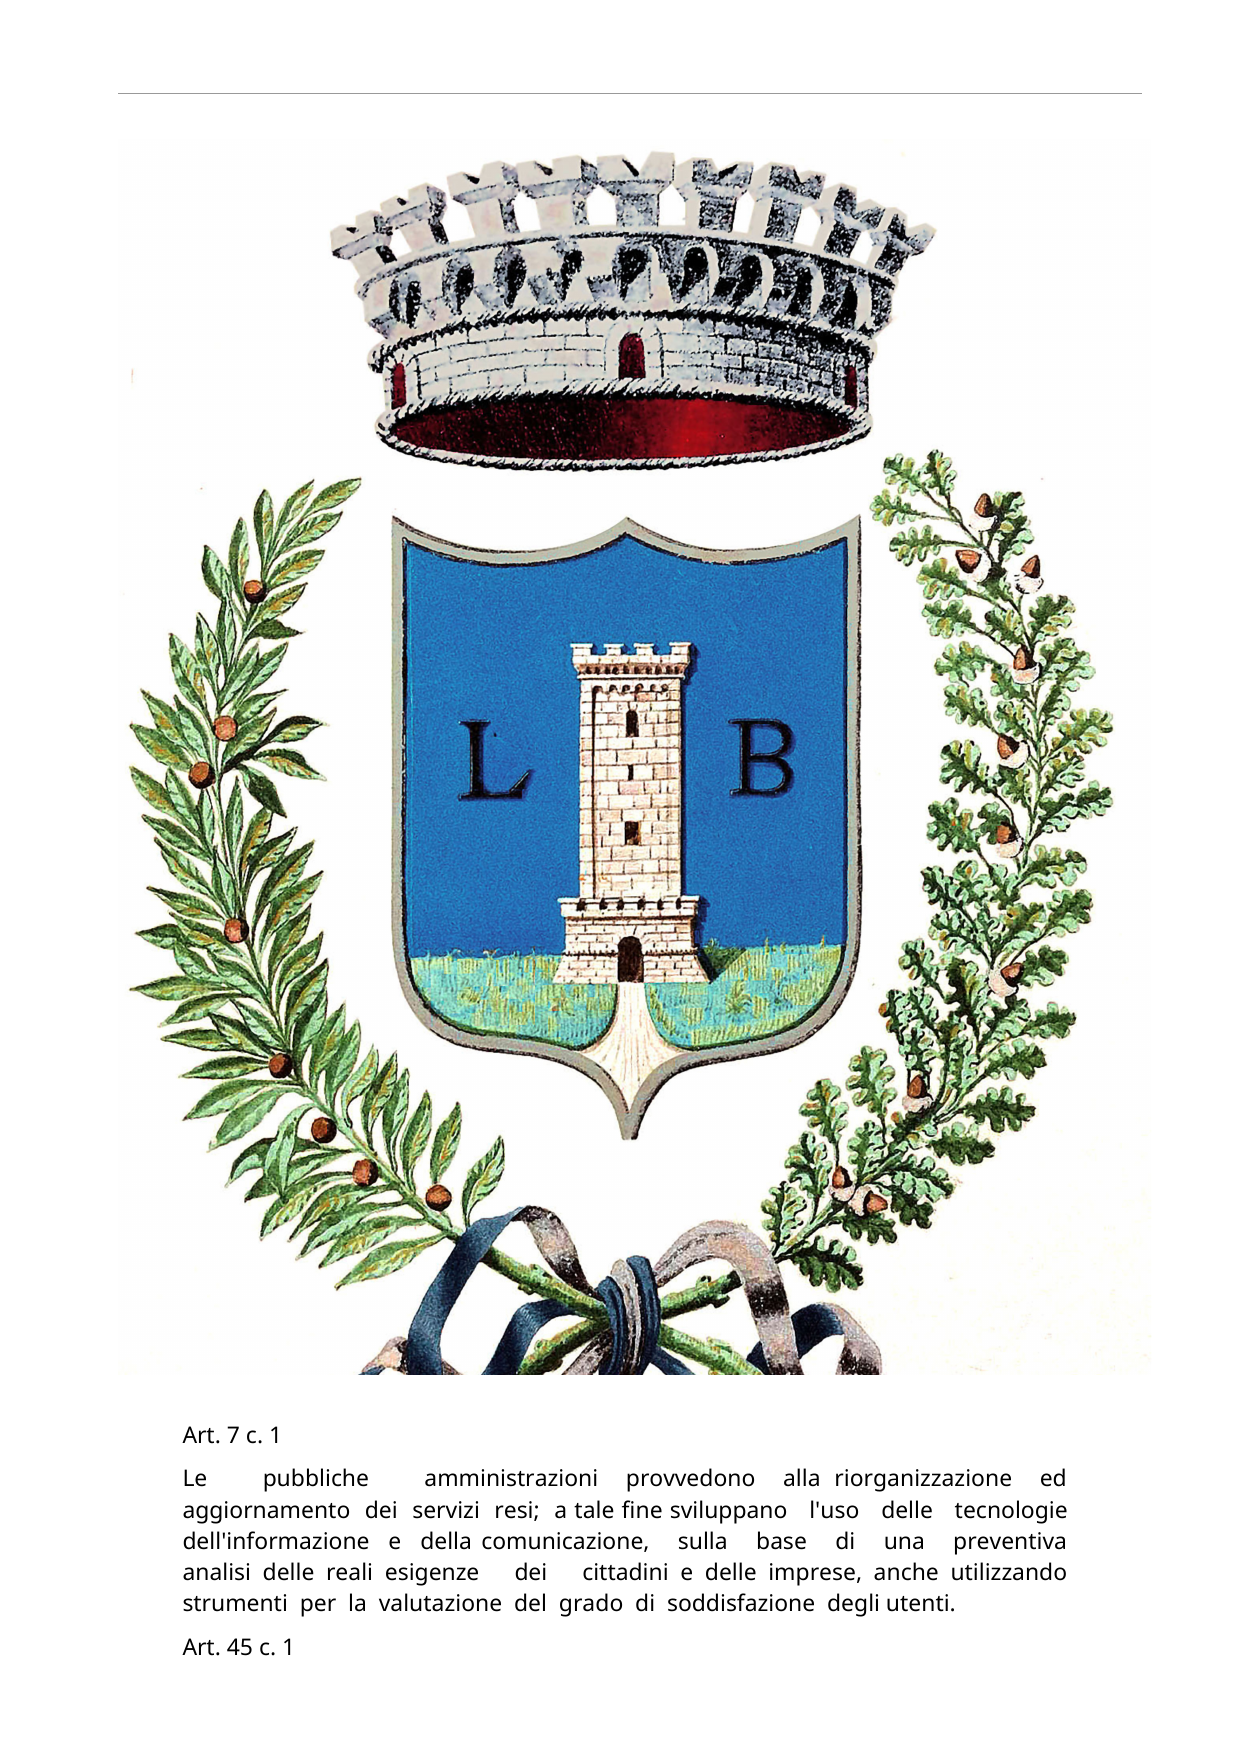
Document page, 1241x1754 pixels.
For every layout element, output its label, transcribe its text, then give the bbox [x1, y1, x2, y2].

picture [118, 139, 1152, 1375]
text Art. 45 c. 1 [182, 1631, 1069, 1662]
text Art. 7 c. 1 [182, 1418, 1069, 1450]
text Le pubbliche amministrazioni provvedono alla riorganizzazione ed aggiornamento dei servizi resi; a tale fine sviluppano l'uso delle tecnologie dell'informazione e della comunicazione, sulla base di una preventiva analisi delle reali esigenze dei cittadini e delle imprese, anche utilizzando strumenti per la valutazione del grado di soddisfazione degli utenti. [182, 1462, 1069, 1618]
